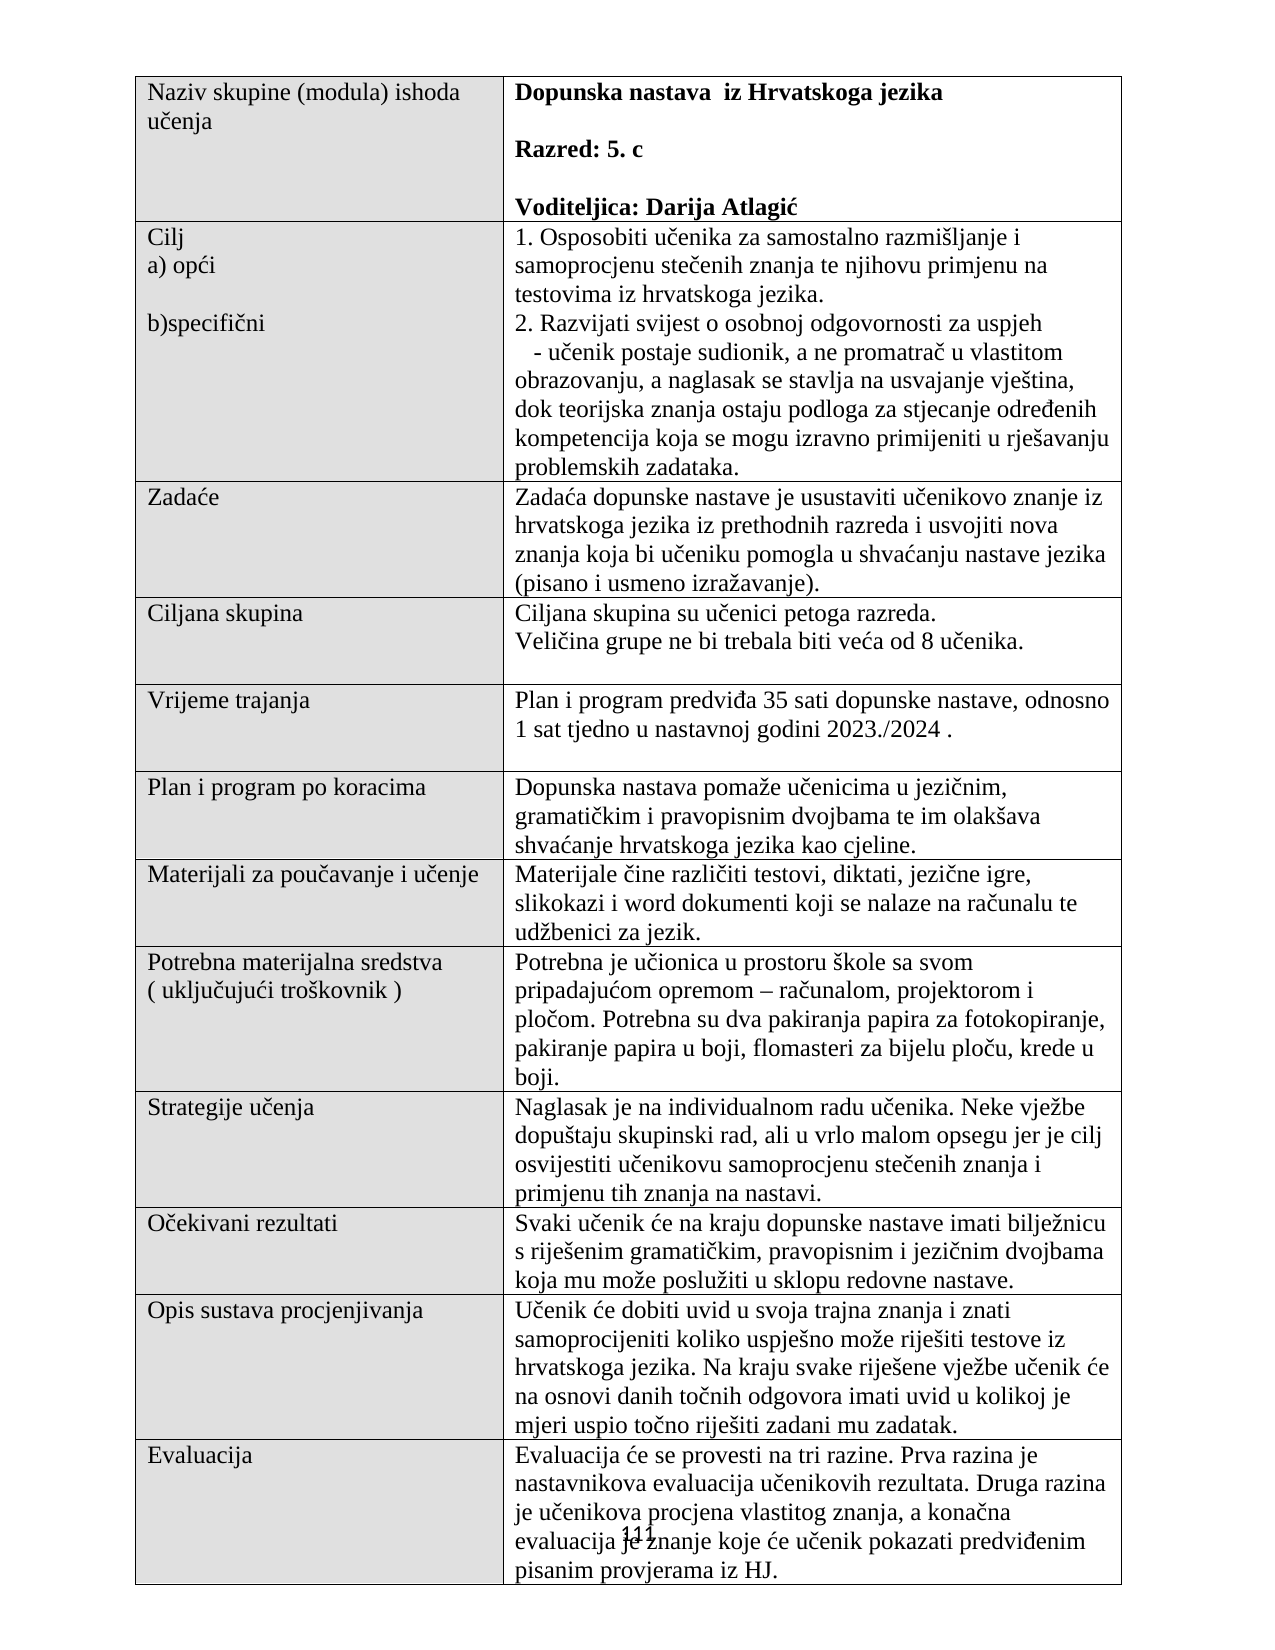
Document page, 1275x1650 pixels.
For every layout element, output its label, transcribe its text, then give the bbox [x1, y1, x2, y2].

table_cell Potrebna je učionica u prostoru škole sa svom pripadajućom opremom – računalom, projektorom i pločom. Potrebna su dva pakiranja papira za fotokopiranje, pakiranje papira u boji, flomasteri za bijelu ploču, krede u boji. [504, 947, 1121, 1091]
table_cell 1. Osposobiti učenika za samostalno razmišljanje i samoprocjenu stečenih znanja te njihovu primjenu na testovima iz hrvatskoga jezika. 2. Razvijati svijest o osobnoj odgovornosti za uspjeh - učenik postaje sudionik, a ne promatrač u vlastitom obrazovanju, a naglasak se stavlja na usvajanje vještina, dok teorijska znanja ostaju podloga za stjecanje određenih kompetencija koja se mogu izravno primijeniti u rješavanju problemskih zadataka. [504, 222, 1121, 481]
table_cell Materijale čine različiti testovi, diktati, jezične igre, slikokazi i word dokumenti koji se nalaze na računalu te udžbenici za jezik. [504, 860, 1121, 946]
table_cell Plan i program po koracima [136, 772, 503, 858]
table_cell Učenik će dobiti uvid u svoja trajna znanja i znati samoprocijeniti koliko uspješno može riješiti testove iz hrvatskoga jezika. Na kraju svake riješene vježbe učenik će na osnovi danih točnih odgovora imati uvid u kolikoj je mjeri uspio točno riješiti zadani mu zadatak. [504, 1295, 1121, 1439]
table_cell Plan i program predviđa 35 sati dopunske nastave, odnosno 1 sat tjedno u nastavnoj godini 2023./2024 . [504, 685, 1121, 771]
table_cell Svaki učenik će na kraju dopunske nastave imati bilježnicu s riješenim gramatičkim, pravopisnim i jezičnim dvojbama koja mu može poslužiti u sklopu redovne nastave. [504, 1208, 1121, 1294]
table_cell Naglasak je na individualnom radu učenika. Neke vježbe dopuštaju skupinski rad, ali u vrlo malom opsegu jer je cilj osvijestiti učenikovu samoprocjenu stečenih znanja i primjenu tih znanja na nastavi. [504, 1092, 1121, 1207]
table_cell Ciljana skupina [136, 598, 503, 684]
table_cell Vrijeme trajanja [136, 685, 503, 771]
table_header Naziv skupine (modula) ishoda učenja [136, 77, 503, 221]
table_cell Ciljana skupina su učenici petoga razreda. Veličina grupe ne bi trebala biti veća od 8 učenika. [504, 598, 1121, 684]
table_cell Zadaća dopunske nastave je usustaviti učenikovo znanje iz hrvatskoga jezika iz prethodnih razreda i usvojiti nova znanja koja bi učeniku pomogla u shvaćanju nastave jezika (pisano i usmeno izražavanje). [504, 482, 1121, 597]
table_cell Dopunska nastava pomaže učenicima u jezičnim, gramatičkim i pravopisnim dvojbama te im olakšava shvaćanje hrvatskoga jezika kao cjeline. [504, 772, 1121, 858]
table_cell Potrebna materijalna sredstva ( uključujući troškovnik ) [136, 947, 503, 1091]
table_cell Evaluacija će se provesti na tri razine. Prva razina je nastavnikova evaluacija učenikovih rezultata. Druga razina je učenikova procjena vlastitog znanja, a konačna evaluacija je znanje koje će učenik pokazati predviđenim pisanim provjerama iz HJ. [504, 1440, 1121, 1583]
table_cell Cilj a) opći b)specifični [136, 222, 503, 481]
table_cell Opis sustava procjenjivanja [136, 1295, 503, 1439]
table_cell Materijali za poučavanje i učenje [136, 860, 503, 946]
table_cell Evaluacija [136, 1440, 503, 1583]
table_cell Očekivani rezultati [136, 1208, 503, 1294]
table_cell Zadaće [136, 482, 503, 597]
table_cell Strategije učenja [136, 1092, 503, 1207]
table_header Dopunska nastava iz Hrvatskoga jezika Razred: 5. c Voditeljica: Darija Atlagić [504, 77, 1121, 221]
